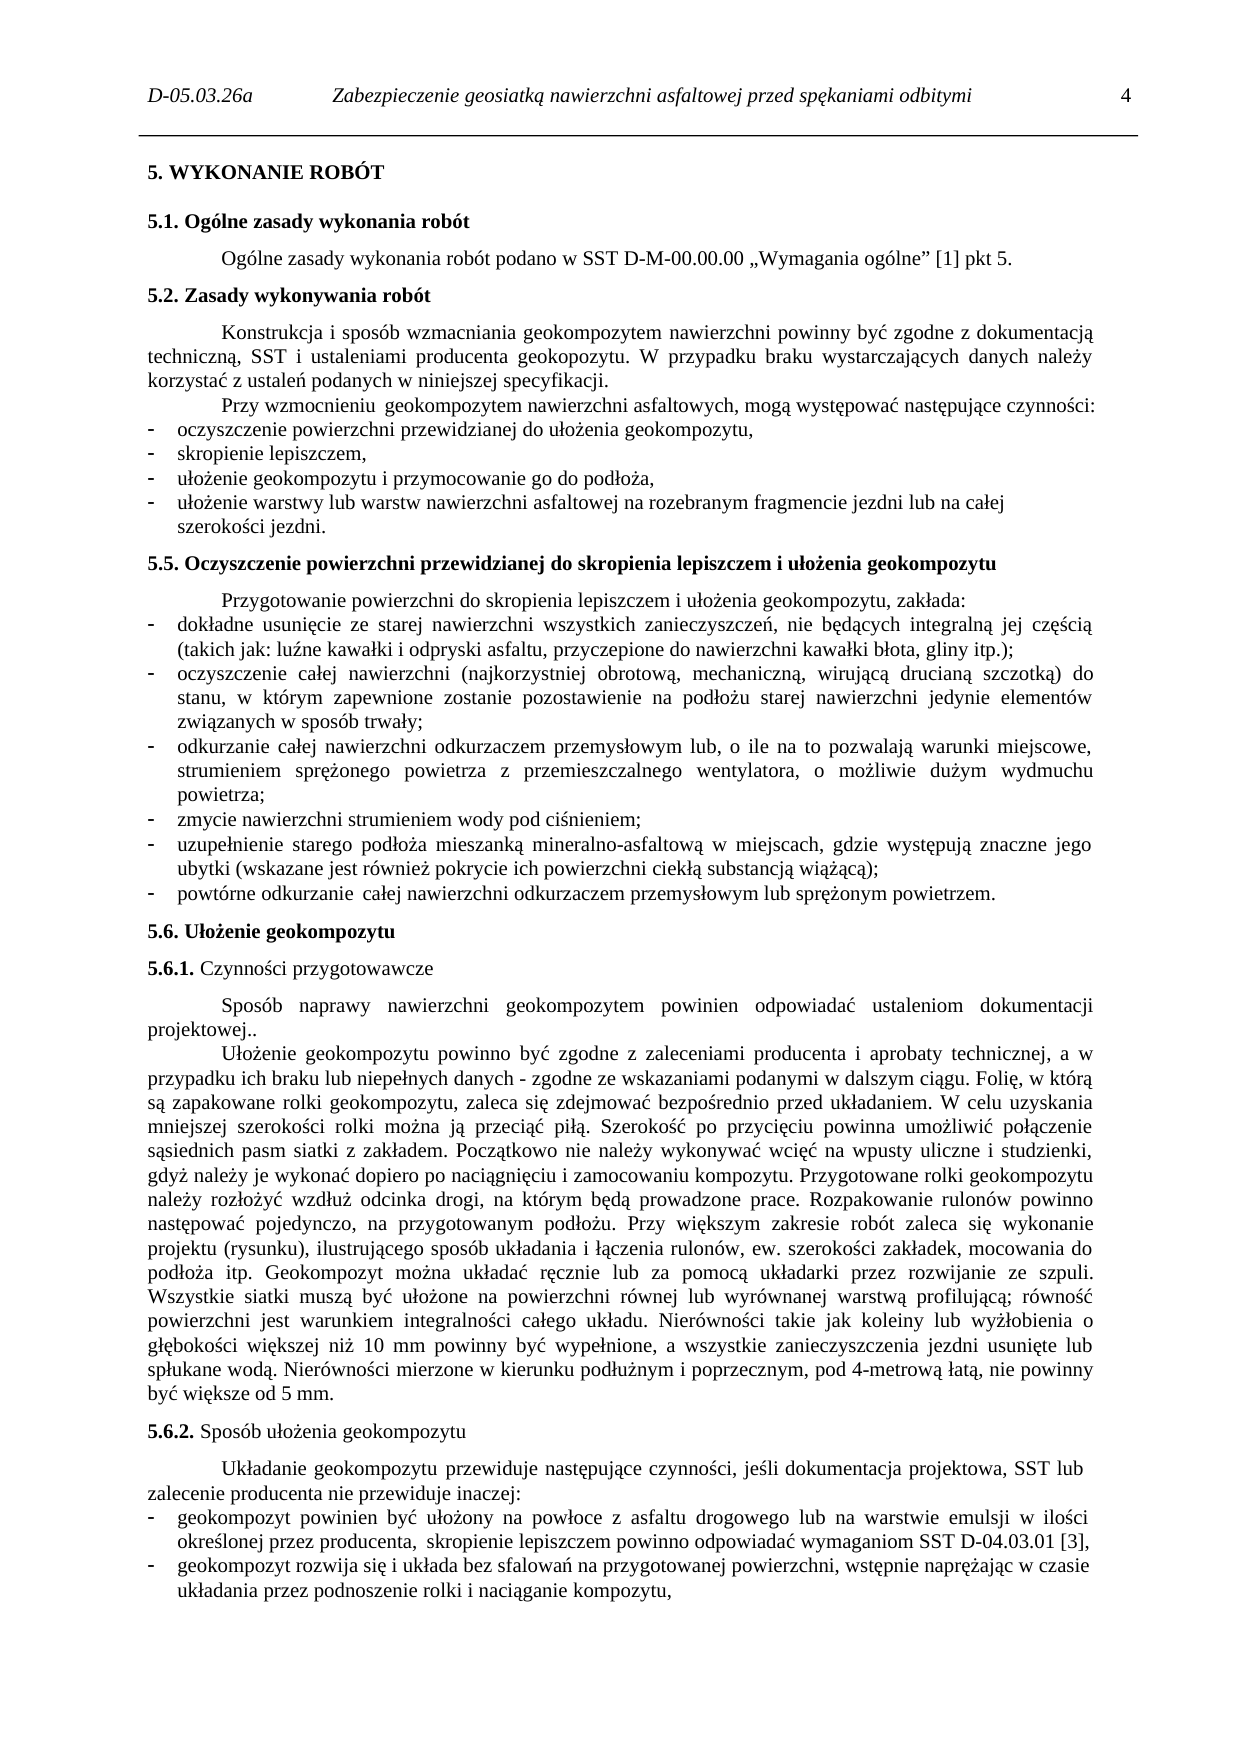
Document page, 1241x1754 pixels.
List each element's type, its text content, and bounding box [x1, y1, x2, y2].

text Układanie geokompozytu przewiduje następujące czynności, jeśli dokumentacja projektowa, SST lub zalecenie producenta nie przewiduje inaczej: [147, 1456, 1105, 1504]
subtitle WYKONANIE ROBÓT [147, 160, 1105, 184]
list geokompozyt powinien być ułożony na powłoce z asfaltu drogowego lub na warstwie emulsji w ilości określonej przez producenta, skropienie lepiszczem powinno odpowiadać wymaganiom SST D-04.03.01 [3], [147, 1505, 1093, 1553]
text Przy wzmocnieniu geokompozytem nawierzchni asfaltowych, mogą występować następujące czynności: [221, 393, 1105, 417]
list ułożenie warstwy lub warstw nawierzchni asfaltowej na rozebranym fragmencie jezdni lub na całej szerokości jezdni. [147, 490, 1093, 538]
list Sposób ułożenia geokompozytu [147, 1419, 1105, 1443]
text Sposób naprawy nawierzchni geokompozytem powinien odpowiadać ustaleniom dokumentacji projektowej.. [147, 993, 1093, 1041]
list Czynności przygotowawcze [147, 956, 1105, 980]
list oczyszczenie całej nawierzchni (najkorzystniej obrotową, mechaniczną, wirującą drucianą szczotką) do stanu, w którym zapewnione zostanie pozostawienie na podłożu starej nawierzchni jedynie elementów związanych w sposób trwały; [147, 661, 1093, 733]
subtitle Oczyszczenie powierzchni przewidzianej do skropienia lepiszczem i ułożenia geokompozytu [147, 551, 1105, 575]
subtitle Ułożenie geokompozytu [147, 919, 1105, 943]
text Ogólne zasady wykonania robót podano w SST D-M-00.00.00 „Wymagania ogólne” [1] pkt 5. [221, 246, 1105, 270]
list geokompozyt rozwija się i układa bez sfalowań na przygotowanej powierzchni, wstępnie naprężając w czasie układania przez podnoszenie rolki i naciąganie kompozytu, [147, 1553, 1093, 1602]
list oczyszczenie powierzchni przewidzianej do ułożenia geokompozytu, [147, 417, 1105, 441]
list Ogólne zasady wykonania robót [147, 209, 1105, 233]
list odkurzanie całej nawierzchni odkurzaczem przemysłowym lub, o ile na to pozwalają warunki miejscowe, strumieniem sprężonego powietrza z przemieszczalnego wentylatora, o możliwie dużym wydmuchu powietrza; [147, 734, 1093, 806]
list dokładne usunięcie ze starej nawierzchni wszystkich zanieczyszczeń, nie będących integralną jej częścią (takich jak: luźne kawałki i odpryski asfaltu, przyczepione do nawierzchni kawałki błota, gliny itp.); [147, 612, 1093, 661]
list uzupełnienie starego podłoża mieszanką mineralno-asfaltową w miejscach, gdzie występują znaczne jego ubytki (wskazane jest również pokrycie ich powierzchni ciekłą substancją wiążącą); [147, 832, 1093, 880]
text Konstrukcja i sposób wzmacniania geokompozytem nawierzchni powinny być zgodne z dokumentacją techniczną, SST i ustaleniami producenta geokopozytu. W przypadku braku wystarczających danych należy korzystać z ustaleń podanych w niniejszej specyfikacji. [147, 320, 1094, 392]
list ułożenie geokompozytu i przymocowanie go do podłoża, [147, 466, 1105, 490]
list zmycie nawierzchni strumieniem wody pod ciśnieniem; [147, 806, 1105, 832]
text Przygotowanie powierzchni do skropienia lepiszczem i ułożenia geokompozytu, zakłada: [221, 588, 1105, 612]
subtitle Zasady wykonywania robót [147, 283, 1105, 307]
text Ułożenie geokompozytu powinno być zgodne z zaleceniami producenta i aprobaty technicznej, a w przypadku ich braku lub niepełnych danych - zgodne ze wskazaniami podanymi w dalszym ciągu. Folię, w którą są zapakowane rolki geokompozytu, zaleca się zdejmować bezpośrednio przed układaniem. W celu uzyskania mniejszej szerokości rolki można ją przeciąć piłą. Szerokość po przycięciu powinna umożliwić połączenie sąsiednich pasm siatki z zakładem. Początkowo nie należy wykonywać wcięć na wpusty uliczne i studzienki, gdyż należy je wykonać dopiero po naciągnięciu i zamocowaniu kompozytu. Przygotowane rolki geokompozytu należy rozłożyć wzdłuż odcinka drogi, na którym będą prowadzone prace. Rozpakowanie rulonów powinno następować pojedynczo, na przygotowanym podłożu. Przy większym zakresie robót zaleca się wykonanie projektu (rysunku), ilustrującego sposób układania i łączenia rulonów, ew. szerokości zakładek, mocowania do podłoża itp. Geokompozyt można układać ręcznie lub za pomocą układarki przez rozwijanie ze szpuli. Wszystkie siatki muszą być ułożone na powierzchni równej lub wyrównanej warstwą profilującą; równość powierzchni jest warunkiem integralności całego układu. Nierówności takie jak koleiny lub wyżłobienia o głębokości większej niż 10 mm powinny być wypełnione, a wszystkie zanieczyszczenia jezdni usunięte lub spłukane wodą. Nierówności mierzone w kierunku podłużnym i poprzecznym, pod 4-metrową łatą, nie powinny być większe od 5 mm. [147, 1041, 1094, 1405]
list powtórne odkurzanie całej nawierzchni odkurzaczem przemysłowym lub sprężonym powietrzem. [147, 880, 1105, 906]
list skropienie lepiszczem, [147, 441, 1105, 465]
